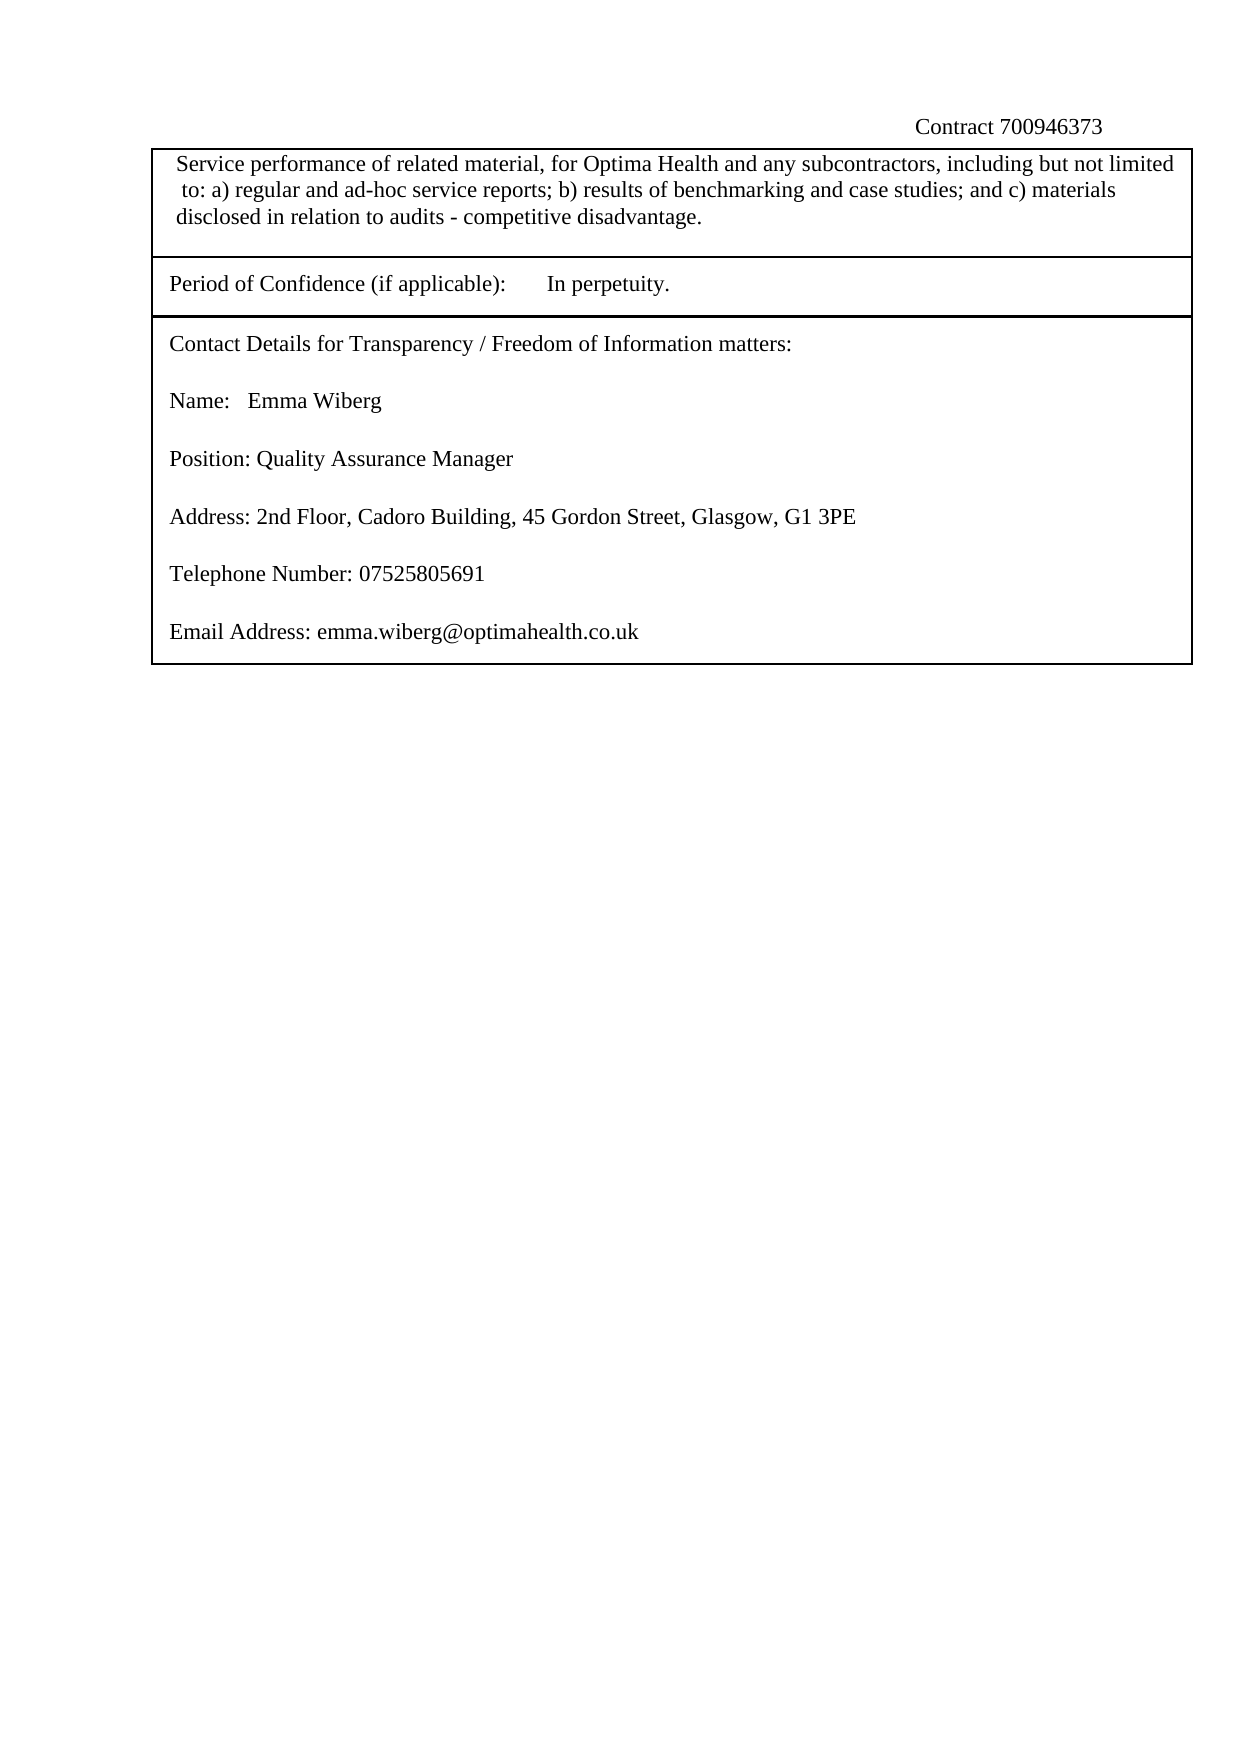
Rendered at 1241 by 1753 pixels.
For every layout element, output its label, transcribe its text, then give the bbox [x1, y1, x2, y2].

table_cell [153, 150, 1191, 256]
table_cell Period of Confidence (if applicable): In perpetuity. [153, 258, 1191, 315]
table_cell Contact Details for Transparency / Freedom of Information matters: Name: Emma Wiberg Position: Quality Assurance Manager Address: 2nd Floor, Cadoro Building, 45 Gordon Street, Glasgow, G1 3PE Telephone Number: 07525805691 Email Address: emma.wiberg@optimahealth.co.uk [153, 318, 1191, 663]
